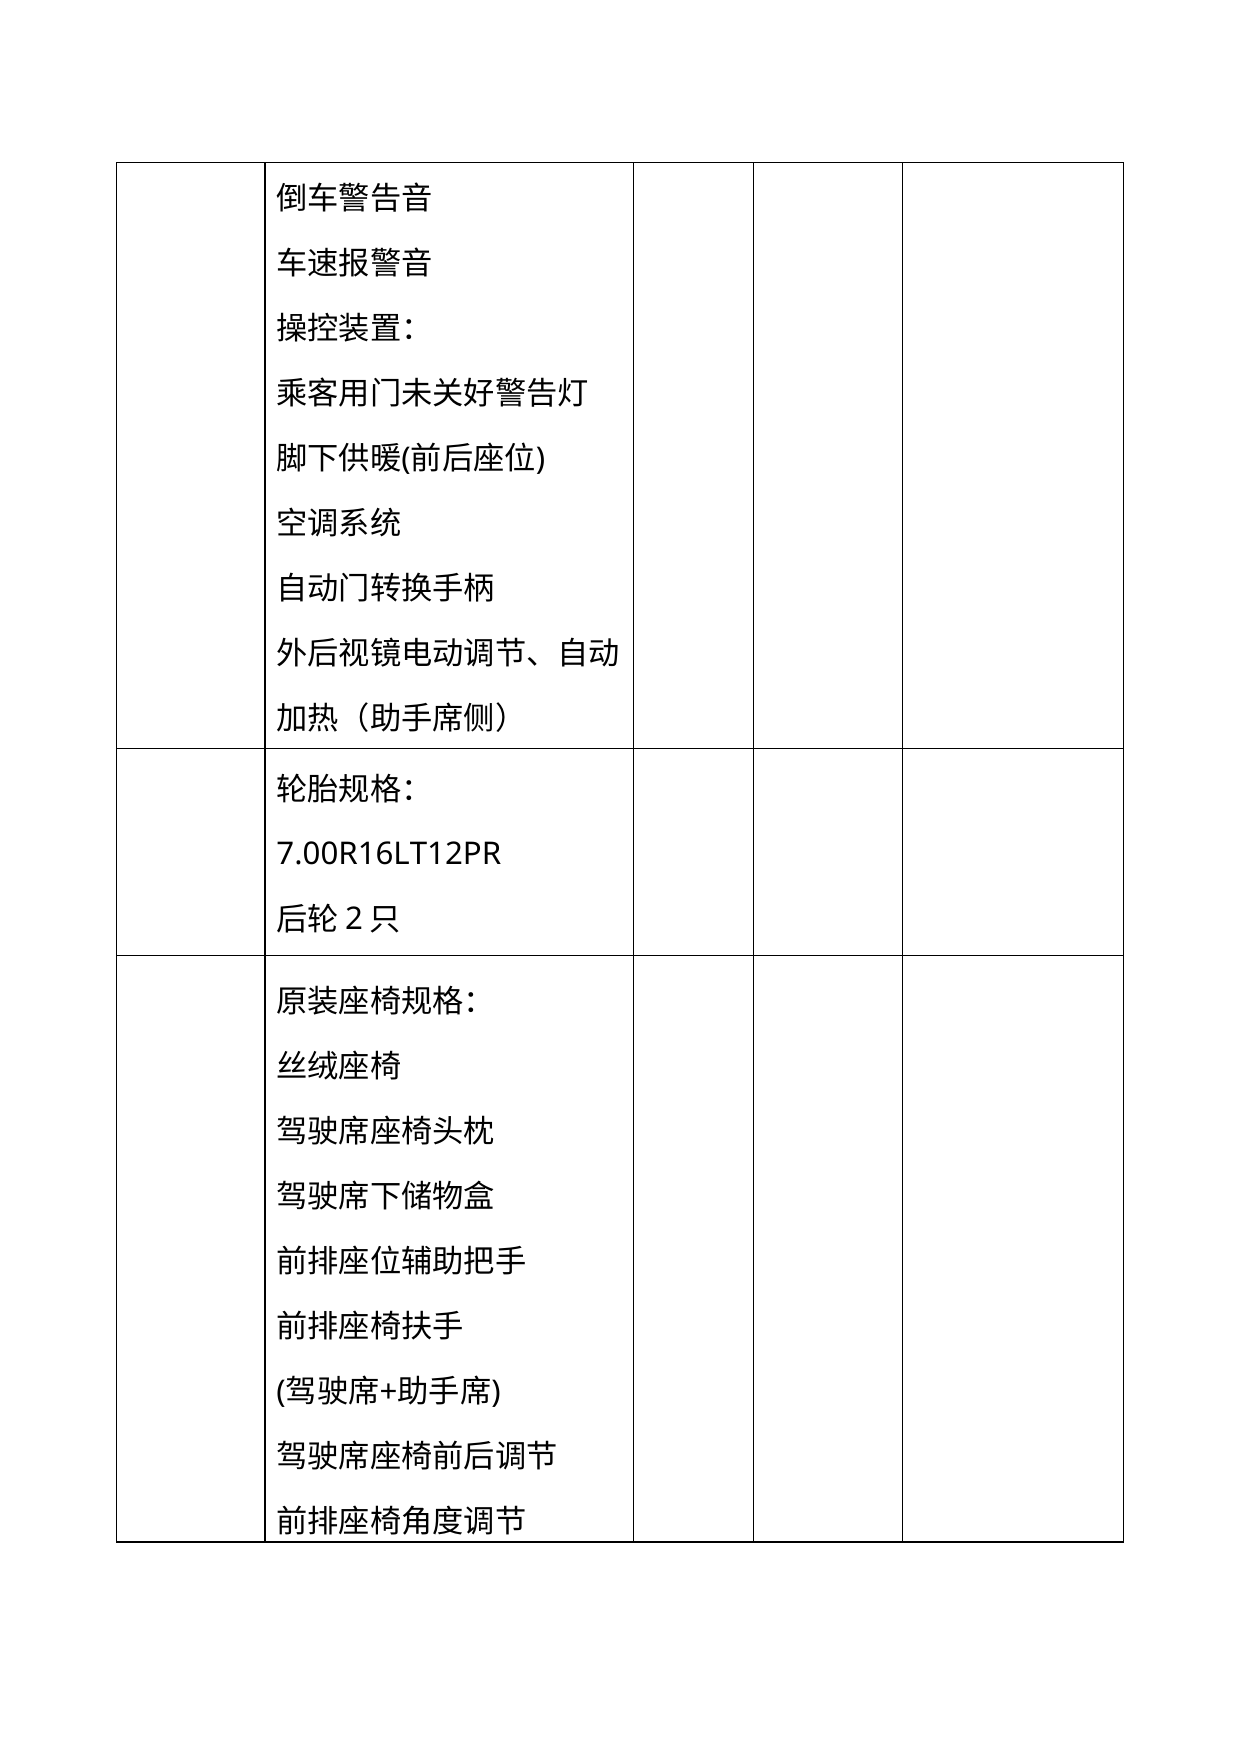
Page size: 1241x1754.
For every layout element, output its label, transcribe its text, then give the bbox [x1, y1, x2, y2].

table_cell [634, 956, 753, 1541]
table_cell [266, 956, 633, 1541]
table_cell [903, 956, 1123, 1541]
table_cell [754, 163, 902, 748]
table_cell [754, 956, 902, 1541]
table_cell [903, 163, 1123, 748]
table_cell [634, 749, 753, 955]
table_cell [903, 749, 1123, 955]
table_cell [754, 749, 902, 955]
table_cell [634, 163, 753, 748]
table_cell 轮胎规格： 7.00R16LT12PR 后轮2只 [266, 749, 633, 955]
table_cell [117, 956, 264, 1541]
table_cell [266, 163, 633, 748]
table_cell [117, 163, 264, 748]
table_cell [117, 749, 264, 955]
